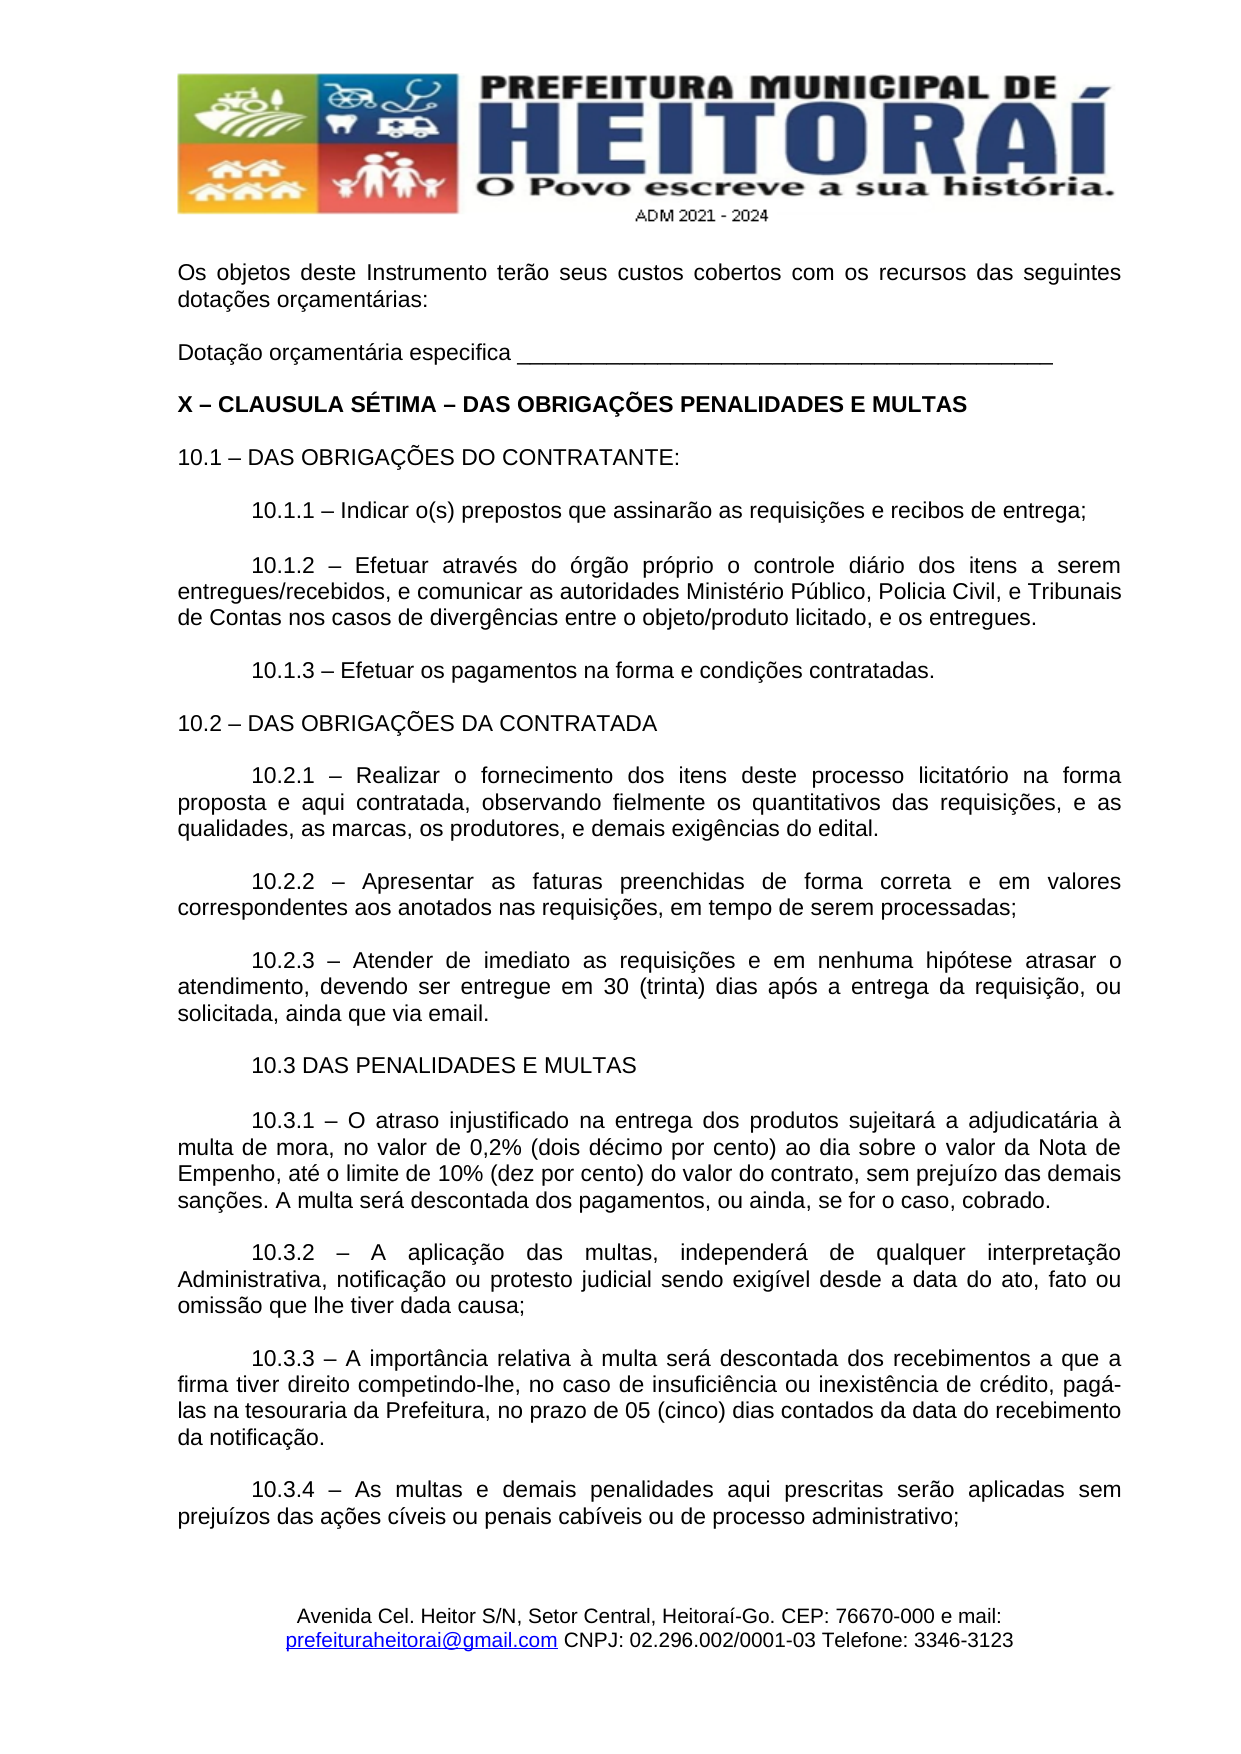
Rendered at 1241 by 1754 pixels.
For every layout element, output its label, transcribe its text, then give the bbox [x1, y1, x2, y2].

text 10.2.3 – Atender de imediato as requisições e em nenhuma hipótese atrasar o atendimento, devendo ser entregue em 30 (trinta) dias após a entrega da requisição, ou solicitada, ainda que via email. [177, 947, 1122, 1026]
picture [177, 73, 1134, 233]
text 10.1 – DAS OBRIGAÇÕES DO CONTRATANTE: [177, 444, 1122, 470]
text 10.1.2 – Efetuar através do órgão próprio o controle diário dos itens a serem entregues/recebidos, e comunicar as autoridades Ministério Público, Policia Civil, e Tribunais de Contas nos casos de divergências entre o objeto/produto licitado, e os entregues. [177, 552, 1122, 631]
text 10.1.3 – Efetuar os pagamentos na forma e condições contratadas. [177, 657, 1122, 683]
text X – CLAUSULA SÉTIMA – DAS OBRIGAÇÕES PENALIDADES E MULTAS [177, 391, 1122, 417]
text 10.2 – DAS OBRIGAÇÕES DA CONTRATADA [177, 710, 1122, 736]
text Dotação orçamentária especifica __________________________________________ [177, 338, 1122, 365]
text 10.2.2 – Apresentar as faturas preenchidas de forma correta e em valores correspondentes aos anotados nas requisições, em tempo de serem processadas; [177, 868, 1122, 921]
text 10.3.2 – A aplicação das multas, independerá de qualquer interpretação Administrativa, notificação ou protesto judicial sendo exigível desde a data do ato, fato ou omissão que lhe tiver dada causa; [177, 1239, 1122, 1318]
text 10.3 DAS PENALIDADES E MULTAS [177, 1052, 1122, 1079]
text 10.2.1 – Realizar o fornecimento dos itens deste processo licitatório na forma proposta e aqui contratada, observando fielmente os quantitativos das requisições, e as qualidades, as marcas, os produtores, e demais exigências do edital. [177, 762, 1122, 842]
text 10.3.3 – A importância relativa à multa será descontada dos recebimentos a que a firma tiver direito competindo-lhe, no caso de insuficiência ou inexistência de crédito, pagá-las na tesouraria da Prefeitura, no prazo de 05 (cinco) dias contados da data do recebimento da notificação. [177, 1345, 1122, 1450]
text 10.1.1 – Indicar o(s) prepostos que assinarão as requisições e recibos de entrega; [177, 497, 1122, 523]
text Os objetos deste Instrumento terão seus custos cobertos com os recursos das seguintes dotações orçamentárias: [177, 259, 1122, 312]
text 10.3.4 – As multas e demais penalidades aqui prescritas serão aplicadas sem prejuízos das ações cíveis ou penais cabíveis ou de processo administrativo; [177, 1476, 1122, 1529]
text 10.3.1 – O atraso injustificado na entrega dos produtos sujeitará a adjudicatária à multa de mora, no valor de 0,2% (dois décimo por cento) ao dia sobre o valor da Nota de Empenho, até o limite de 10% (dez por cento) do valor do contrato, sem prejuízo das demais sanções. A multa será descontada dos pagamentos, ou ainda, se for o caso, cobrado. [177, 1107, 1122, 1213]
